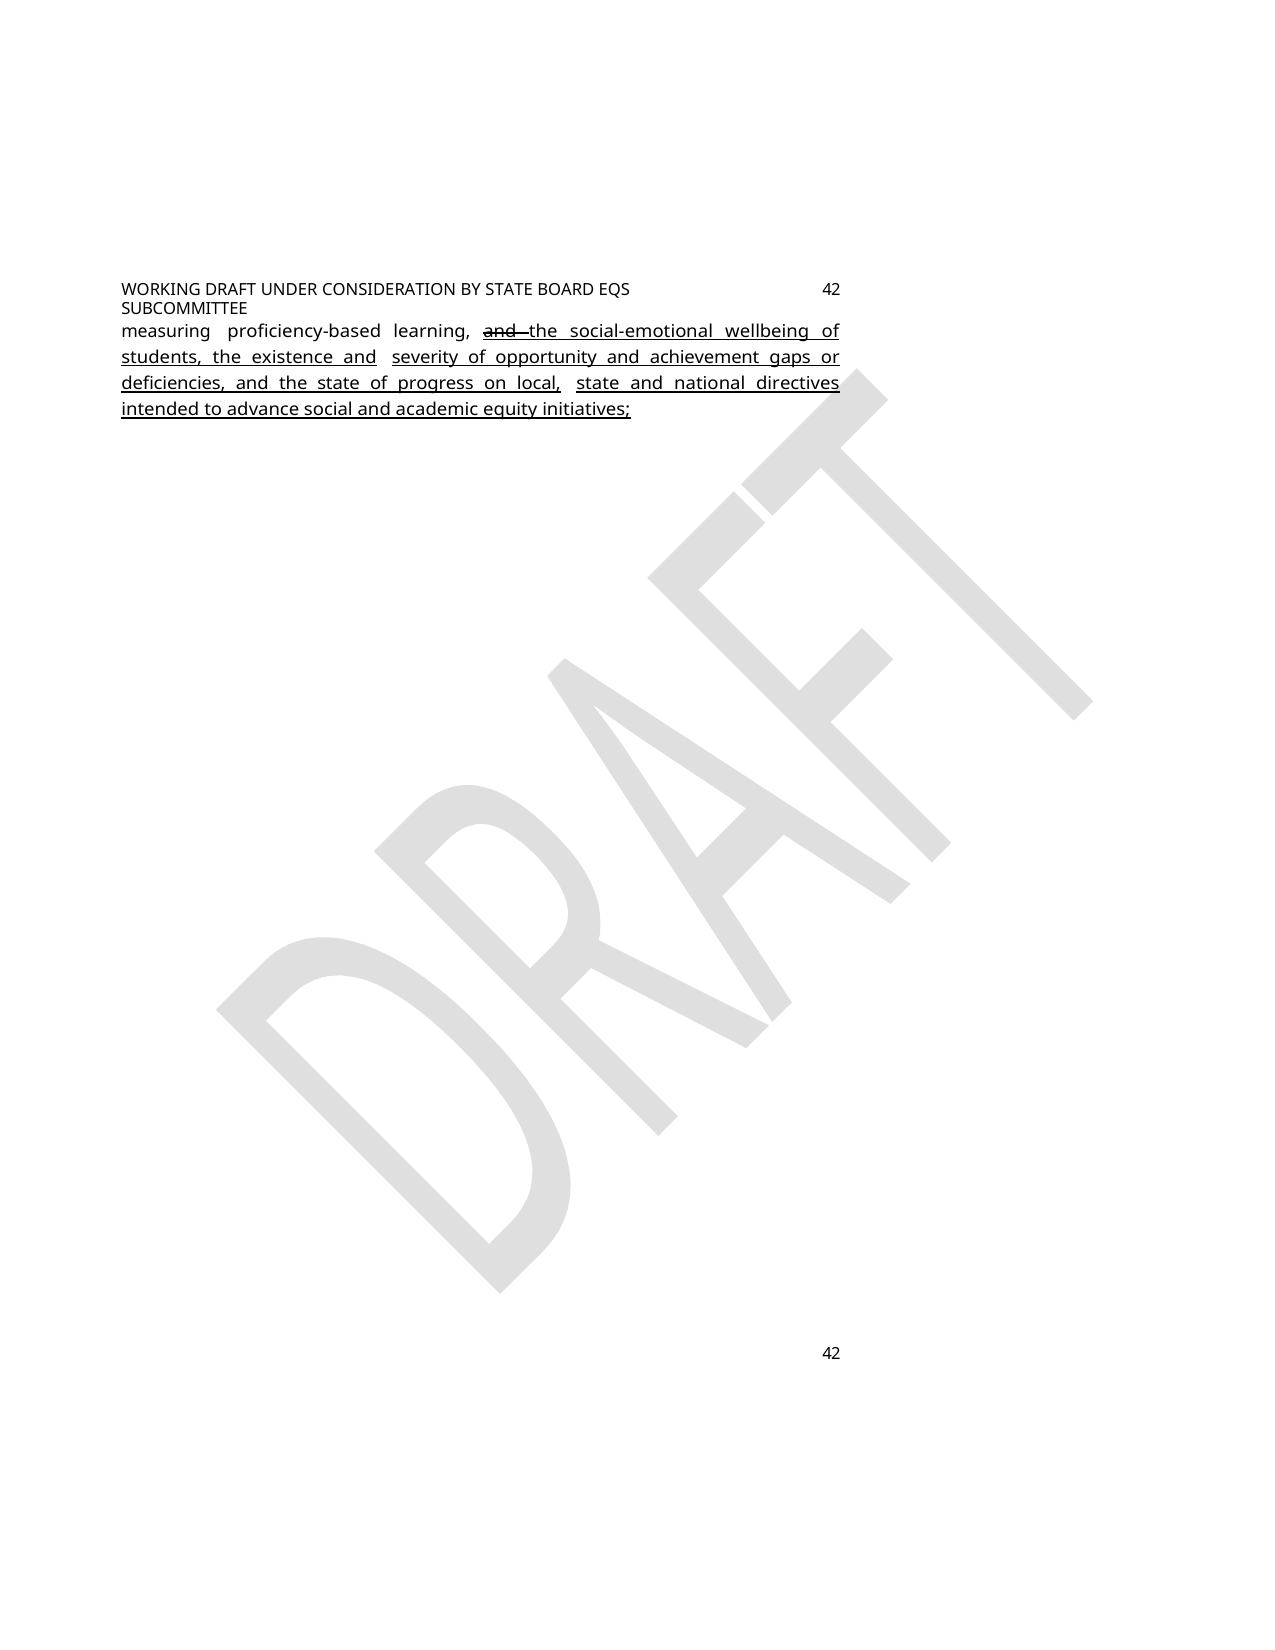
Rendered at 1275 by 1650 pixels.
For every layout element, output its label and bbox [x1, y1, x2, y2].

list [121, 319, 840, 421]
